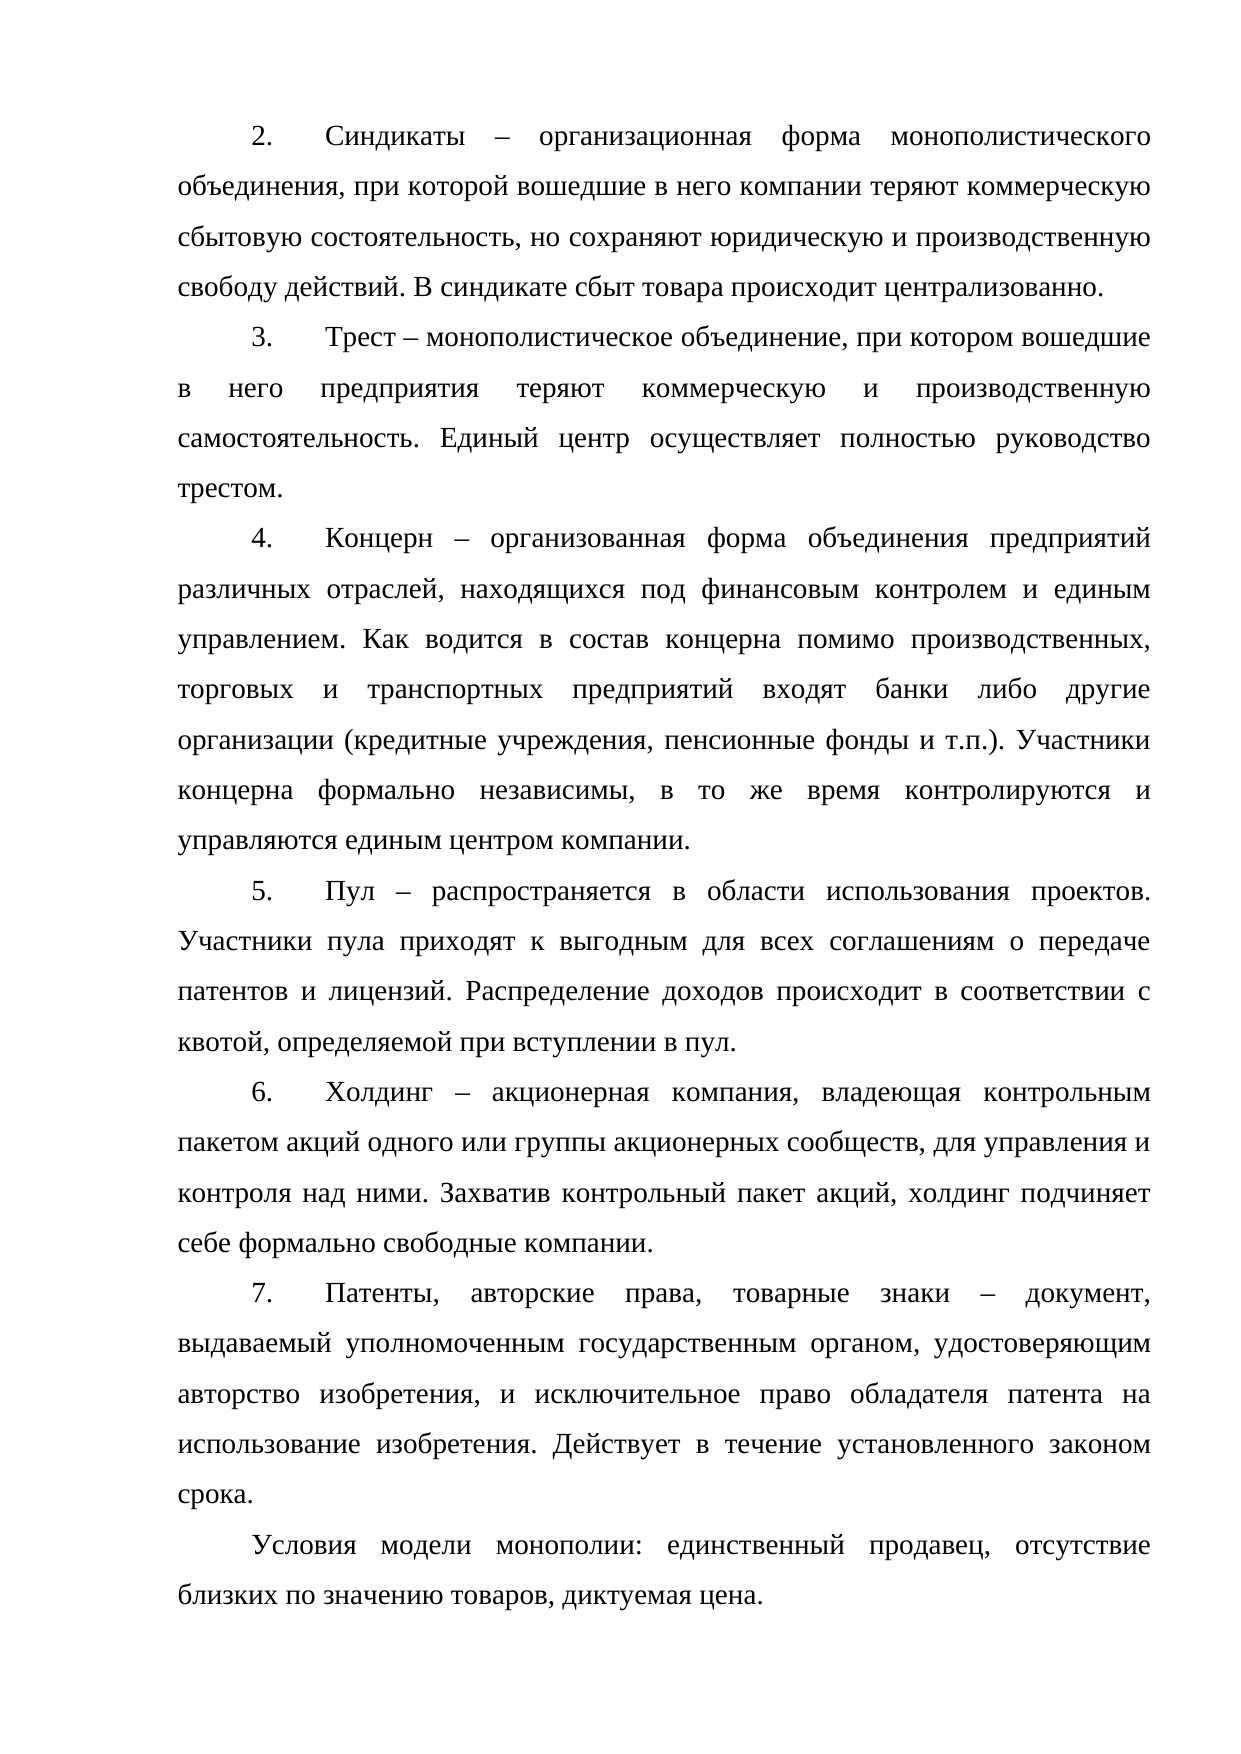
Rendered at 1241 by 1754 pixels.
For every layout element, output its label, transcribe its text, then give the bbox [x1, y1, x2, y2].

list Концерн – организованная форма объединения предприятий различных отраслей, находящихся под финансовым контролем и единым управлением. Как водится в состав концерна помимо производственных, торговых и транспортных предприятий входят банки либо другие организации (кредитные учреждения, пенсионные фонды и т.п.). Участники концерна формально независимы, в то же время контролируются и управляются единым центром компании. [177, 521, 1152, 856]
list Трест – монополистическое объединение, при котором вошедшие в него предприятия теряют коммерческую и производственную самостоятельность. Единый центр осуществляет полностью руководство трестом. [177, 319, 1152, 504]
text Условия модели монополии: единственный продавец, отсутствие близких по значению товаров, диктуемая цена. [177, 1527, 1152, 1611]
list Пул – распространяется в области использования проектов. Участники пула приходят к выгодным для всех соглашениям о передаче патентов и лицензий. Распределение доходов происходит в соответствии с квотой, определяемой при вступлении в пул. [177, 873, 1152, 1057]
list Патенты, авторские права, товарные знаки – документ, выдаваемый уполномоченным государственным органом, удостоверяющим авторство изобретения, и исключительное право обладателя патента на использование изобретения. Действует в течение установленного законом срока. [177, 1275, 1152, 1510]
list Холдинг – акционерная компания, владеющая контрольным пакетом акций одного или группы акционерных сообществ, для управления и контроля над ними. Захватив контрольный пакет акций, холдинг подчиняет себе формально свободные компании. [177, 1074, 1152, 1258]
list Синдикаты – организационная форма монополистического объединения, при которой вошедшие в него компании теряют коммерческую сбытовую состоятельность, но сохраняют юридическую и производственную свободу действий. В синдикате сбыт товара происходит централизованно. [177, 118, 1152, 303]
